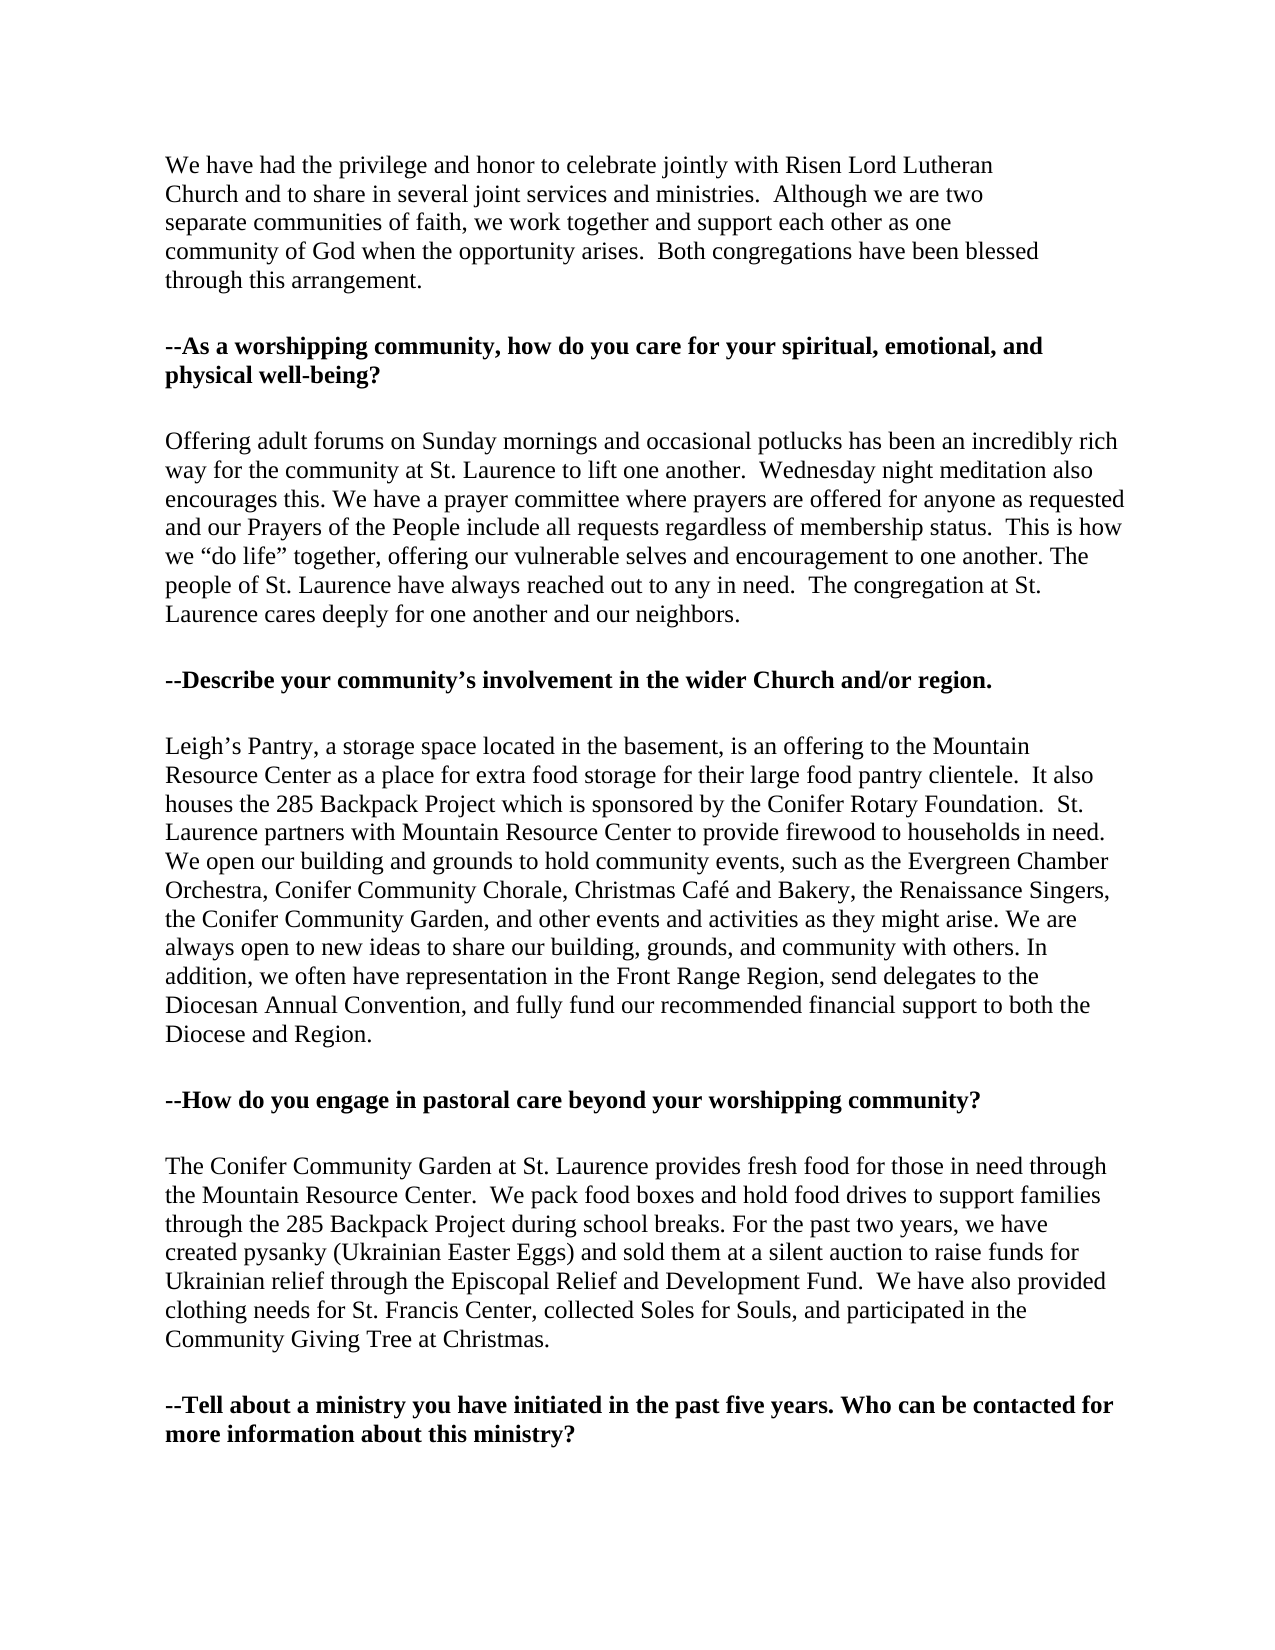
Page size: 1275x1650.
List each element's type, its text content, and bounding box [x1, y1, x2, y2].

text Leigh’s Pantry, a storage space located in the basement, is an offering to the Mountain Resource Center as a place for extra food storage for their large food pantry clientele. It also houses the 285 Backpack Project which is sponsored by the Conifer Rotary Foundation. St. Laurence partners with Mountain Resource Center to provide firewood to households in need. We open our building and grounds to hold community events, such as the Evergreen Chamber Orchestra, Conifer Community Chorale, Christmas Café and Bakery, the Renaissance Singers, the Conifer Community Garden, and other events and activities as they might arise. We are always open to new ideas to share our building, grounds, and community with others. In addition, we often have representation in the Front Range Region, send delegates to the Diocesan Annual Convention, and fully fund our recommended financial support to both the Diocese and Region. [165, 731, 1125, 1047]
text The Conifer Community Garden at St. Laurence provides fresh food for those in need through the Mountain Resource Center. We pack food boxes and hold food drives to support families through the 285 Backpack Project during school breaks. For the past two years, we have created pysanky (Ukrainian Easter Eggs) and sold them at a silent auction to raise funds for Ukrainian relief through the Episcopal Relief and Development Fund. We have also provided clothing needs for St. Francis Center, collected Soles for Souls, and participated in the Community Giving Tree at Christmas. [165, 1151, 1125, 1352]
text --Describe your community’s involvement in the wider Church and/or region. [165, 665, 1125, 694]
text We‌ ‌have‌ ‌had‌ ‌the‌ ‌privilege‌ and‌ ‌honor‌ ‌to celebrate jointly with Risen Lord Lutheran Church and to share in several joint services and ministries. Although we are two separate communities of faith, we work together and support each other as one community of God when the opportunity arises. Both congregations have been blessed through this arrangement. [165, 150, 1050, 294]
text --How do you engage in pastoral care beyond your worshipping community? [165, 1085, 1125, 1114]
text Offering adult forums on Sunday mornings and occasional potlucks has been an incredibly rich way for the community at St. Laurence to lift one another. Wednesday night meditation also encourages this. We have a prayer committee where prayers are offered for anyone as requested and our Prayers of the People include all requests regardless of membership status. This is how we “do life” together, offering our vulnerable selves and encouragement to one another. The people of St. Laurence have always reached out to any in need. The congregation at St. Laurence cares deeply for one another and our neighbors. [165, 426, 1125, 627]
text --Tell about a ministry you have initiated in the past five years. Who can be contacted for more information about this ministry? [165, 1390, 1125, 1447]
text --As a worshipping community, how do you care for your spiritual, emotional, and physical well-being? [165, 331, 1125, 389]
